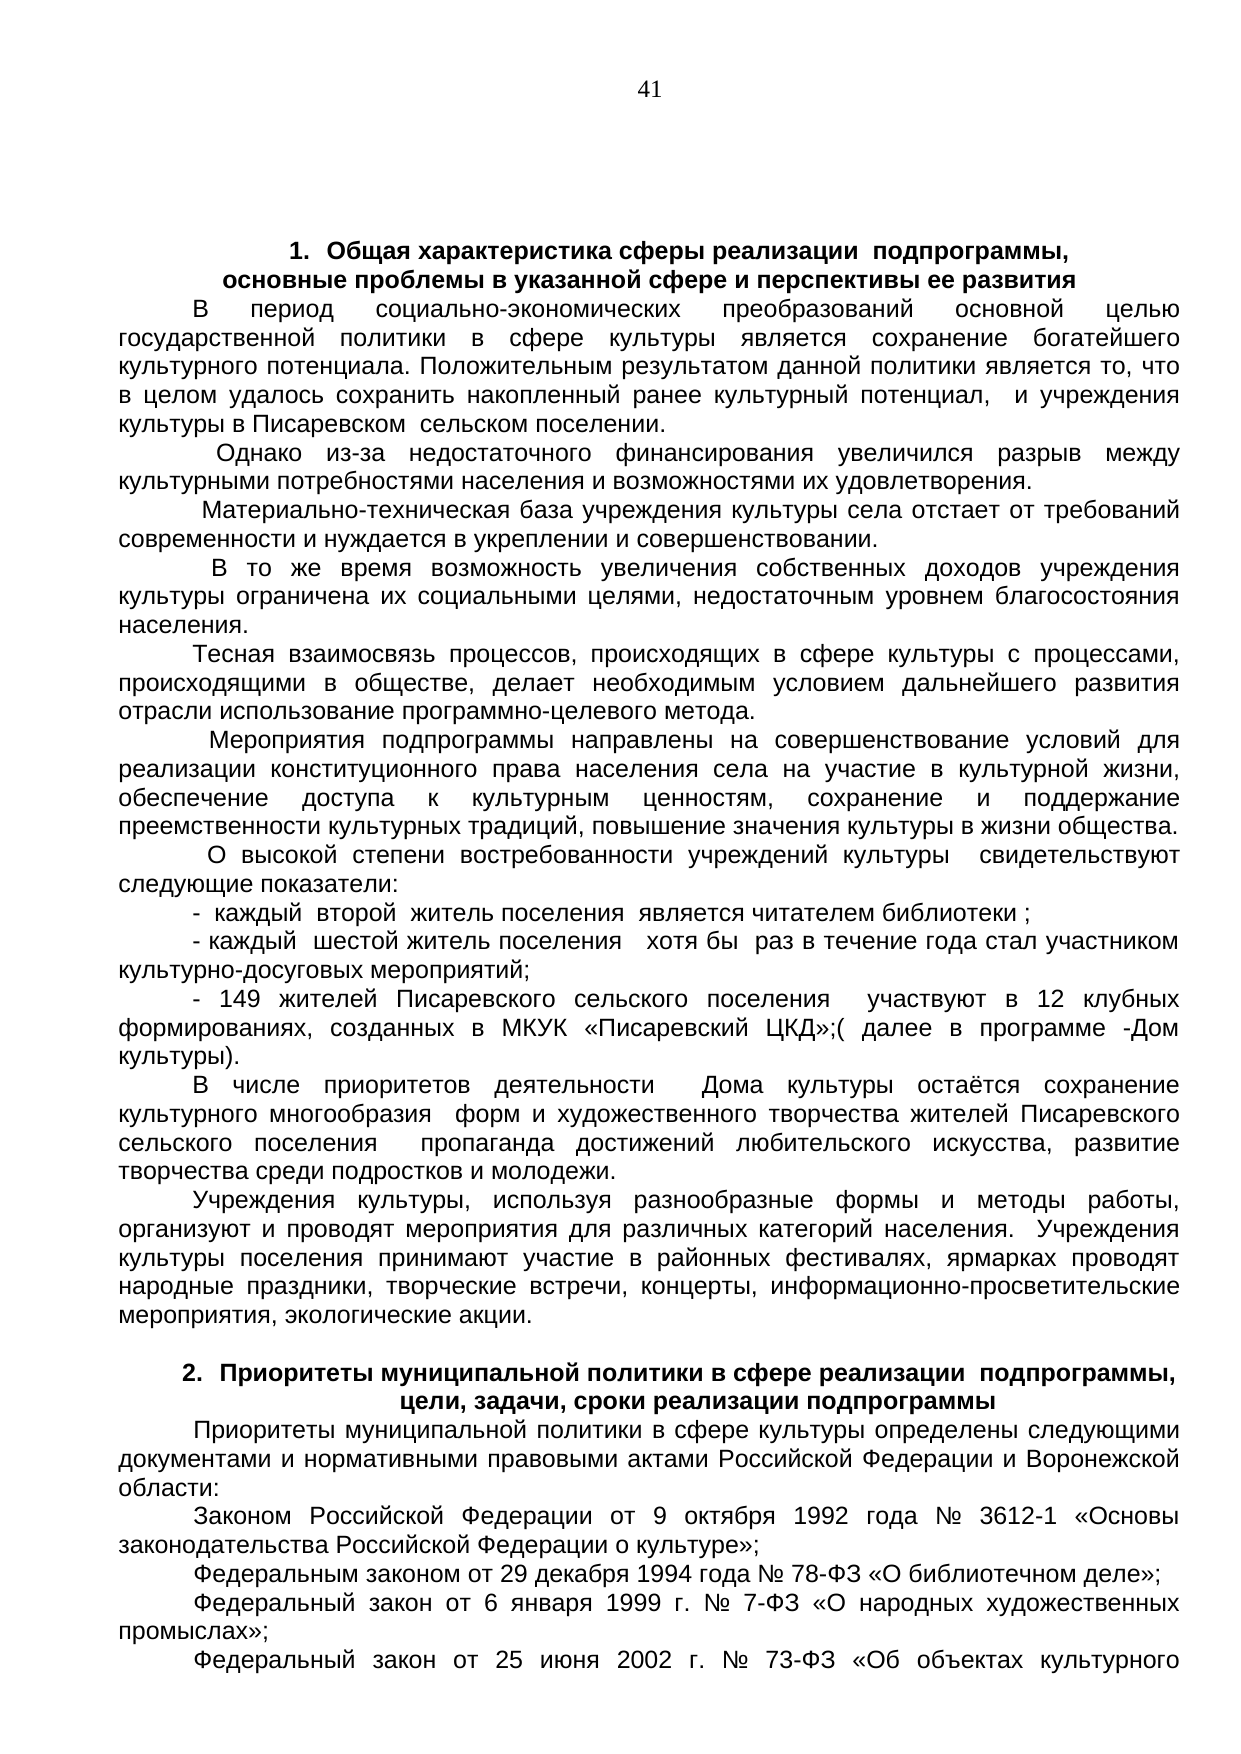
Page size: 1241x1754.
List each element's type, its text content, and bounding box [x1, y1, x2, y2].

text В числе приоритетов деятельности Дома культуры остаётся сохранение культурного многообразия форм и художественного творчества жителей Писаревского сельского поселения пропаганда достижений любительского искусства, развитие творчества среди подростков и молодежи. [118, 1070, 1181, 1185]
text Учреждения культуры, используя разнообразные формы и методы работы, организуют и проводят мероприятия для различных категорий населения. Учреждения культуры поселения принимают участие в районных фестивалях, ярмарках проводят народные праздники, творческие встречи, концерты, информационно-просветительские мероприятия, экологические акции. [118, 1185, 1181, 1329]
text Мероприятия подпрограммы направлены на совершенствование условий для реализации конституционного права населения села на участие в культурной жизни, обеспечение доступа к культурным ценностям, сохранение и поддержание преемственности культурных традиций, повышение значения культуры в жизни общества. [118, 725, 1181, 840]
text Федеральный закон от 6 января 1999 г. № 7-ФЗ «О народных художественных промыслах»; [118, 1587, 1181, 1645]
text - 149 жителей Писаревского сельского поселения участвуют в 12 клубных формированиях, созданных в МКУК «Писаревский ЦКД»;( далее в программе -Дом культуры). [118, 984, 1181, 1070]
text Однако из-за недостаточного финансирования увеличился разрыв между культурными потребностями населения и возможностями их удовлетворения. [118, 437, 1181, 495]
text Тесная взаимосвязь процессов, происходящих в сфере культуры с процессами, происходящими в обществе, делает необходимым условием дальнейшего развития отрасли использование программно-целевого метода. [118, 639, 1181, 725]
text Приоритеты муниципальной политики в сфере культуры определены следующими документами и нормативными правовыми актами Российской Федерации и Воронежской области: [118, 1415, 1181, 1501]
text - каждый второй житель поселения является читателем библиотеки ; [118, 897, 1181, 926]
text В то же время возможность увеличения собственных доходов учреждения культуры ограничена их социальными целями, недостаточным уровнем благосостояния населения. [118, 552, 1181, 639]
text В период социально-экономических преобразований основной целью государственной политики в сфере культуры является сохранение богатейшего культурного потенциала. Положительным результатом данной политики является то, что в целом удалось сохранить накопленный ранее культурный потенциал, и учреждения культуры в Писаревском сельском поселении. [118, 294, 1181, 437]
text Федеральным законом от 29 декабря 1994 года № 78-ФЗ «О библиотечном деле»; [118, 1559, 1181, 1587]
subtitle Приоритеты муниципальной политики в сфере реализации подпрограммы, цели, задачи, сроки реализации подпрограммы [177, 1357, 1181, 1415]
text Материально-техническая база учреждения культуры села отстает от требований современности и нуждается в укреплении и совершенствовании. [118, 495, 1181, 552]
text О высокой степени востребованности учреждений культуры свидетельствуют следующие показатели: [118, 840, 1181, 897]
text - каждый шестой житель поселения хотя бы раз в течение года стал участником культурно-досуговых мероприятий; [118, 926, 1181, 984]
subtitle Общая характеристика сферы реализации подпрограммы, [177, 236, 1181, 265]
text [118, 1645, 1181, 1674]
text основные проблемы в указанной сфере и перспективы ее развития [118, 265, 1181, 294]
text Законом Российской Федерации от 9 октября 1992 года № 3612-1 «Основы законодательства Российской Федерации о культуре»; [118, 1501, 1181, 1559]
